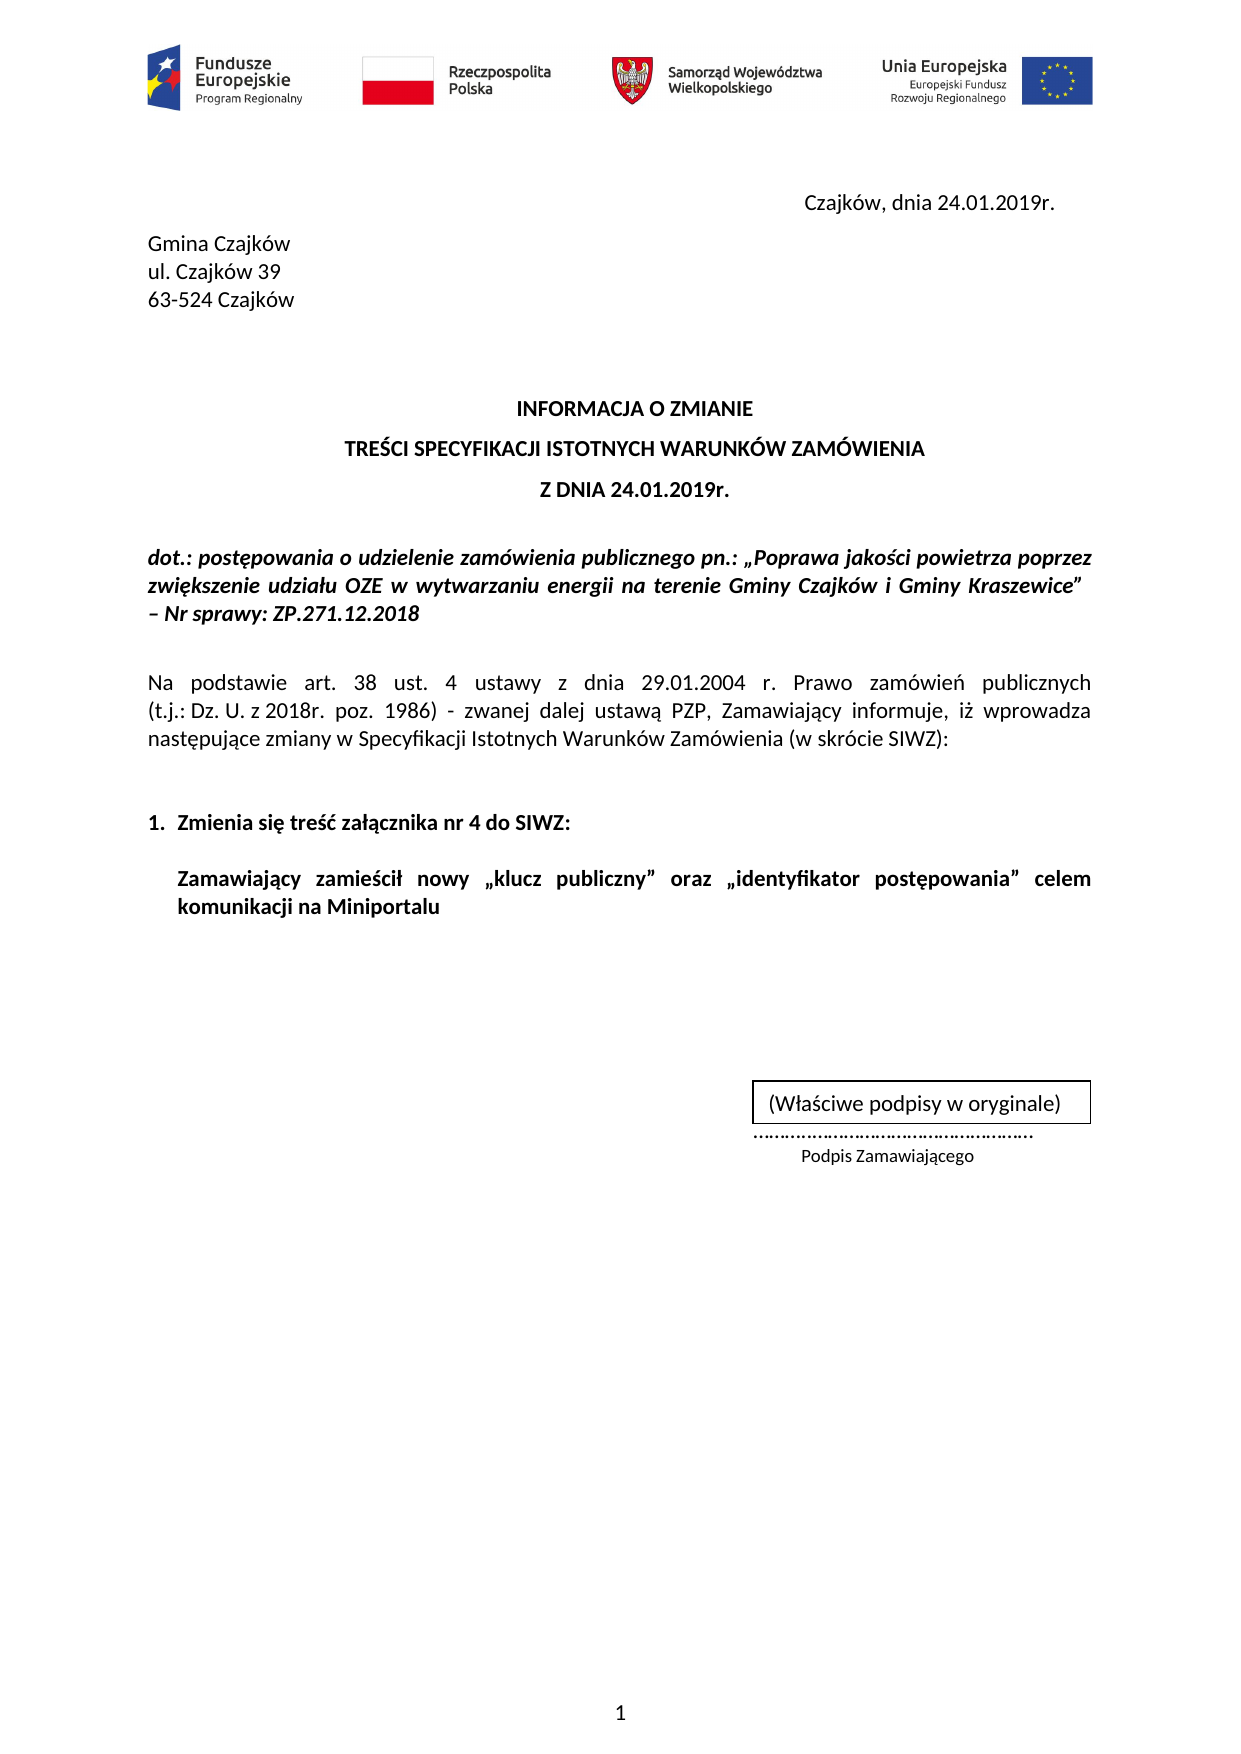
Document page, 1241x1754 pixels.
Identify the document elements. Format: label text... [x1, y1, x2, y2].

text TREŚCI SPECYFIKACJI ISTOTNYCH WARUNKÓW ZAMÓWIENIA [177, 434, 1093, 462]
text Na podstawie art. 38 ust. 4 ustawy z dnia 29.01.2004 r. Prawo zamówień publicznych (t.j.: Dz. U. z 2018r. poz. 1986) - zwanej dalej ustawą PZP, Zamawiający informuje, iż wprowadza następujące zmiany w Specyfikacji Istotnych Warunków Zamówienia (w skrócie SIWZ): [148, 668, 1093, 752]
text ………..…………………………………… [738, 1116, 1093, 1144]
list Zmienia się treść załącznika nr 4 do SIWZ: [148, 808, 1093, 836]
text Czajków, dnia 24.01.2019r. [767, 188, 1093, 216]
text INFORMACJA O ZMIANIE [177, 394, 1093, 422]
list Zamawiający zamieścił nowy „klucz publiczny” oraz „identyfikator postępowania” celem komunikacji na Miniportalu [177, 864, 1093, 920]
text Podpis Zamawiającego [148, 1144, 1093, 1167]
text ul. Czajków 39 [148, 257, 1093, 285]
text 63-524 Czajków [148, 285, 1093, 313]
text Gmina Czajków [148, 229, 1093, 257]
text Z DNIA 24.01.2019r. [177, 475, 1093, 503]
text dot.: postępowania o udzielenie zamówienia publicznego pn.: „Poprawa jakości powietrza poprzez zwiększenie udziału OZE w wytwarzaniu energii na terenie Gminy Czajków i Gminy Kraszewice” – Nr sprawy: ZP.271.12.2018 [148, 543, 1093, 627]
picture [147, 44, 1093, 111]
